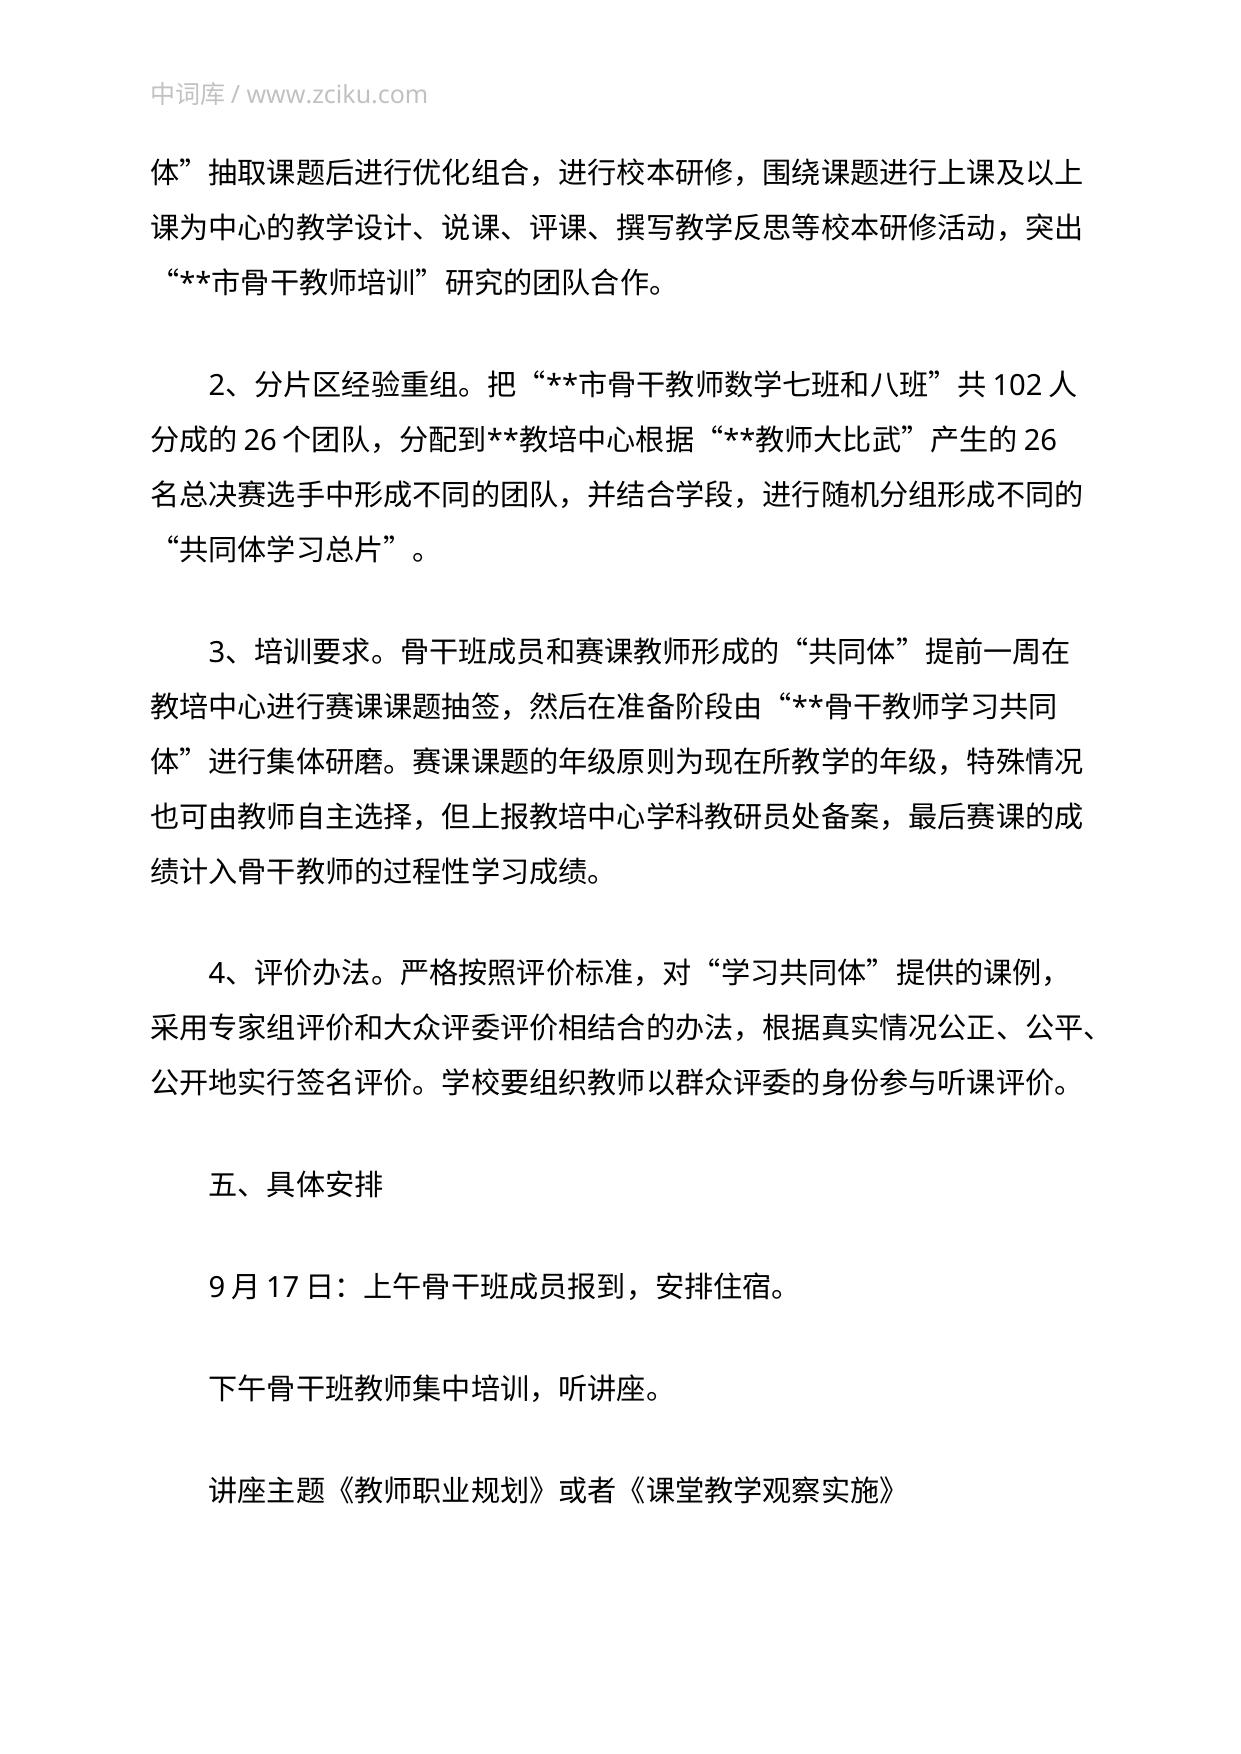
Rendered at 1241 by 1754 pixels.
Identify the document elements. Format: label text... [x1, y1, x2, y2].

text 9月17日：上午骨干班成员报到，安排住宿。 [150, 1263, 1090, 1306]
text 五、具体安排 [150, 1162, 1090, 1204]
text 讲座主题《教师职业规划》或者《课堂教学观察实施》 [150, 1467, 1090, 1509]
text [150, 150, 1090, 302]
text 2、分片区经验重组。把“**市骨干教师数学七班和八班”共102人分成的26个团队，分配到**教培中心根据“**教师大比武”产生的26名总决赛选手中形成不同的团队，并结合学段，进行随机分组形成不同的“共同体学习总片”。 [150, 362, 1090, 569]
text 下午骨干班教师集中培训，听讲座。 [150, 1365, 1090, 1408]
text 3、培训要求。骨干班成员和赛课教师形成的“共同体”提前一周在教培中心进行赛课课题抽签，然后在准备阶段由“**骨干教师学习共同体”进行集体研磨。赛课课题的年级原则为现在所教学的年级，特殊情况也可由教师自主选择，但上报教培中心学科教研员处备案，最后赛课的成绩计入骨干教师的过程性学习成绩。 [150, 628, 1090, 891]
text 4、评价办法。严格按照评价标准，对“学习共同体”提供的课例，采用专家组评价和大众评委评价相结合的办法，根据真实情况公正、公平、公开地实行签名评价。学校要组织教师以群众评委的身份参与听课评价。 [150, 950, 1090, 1102]
